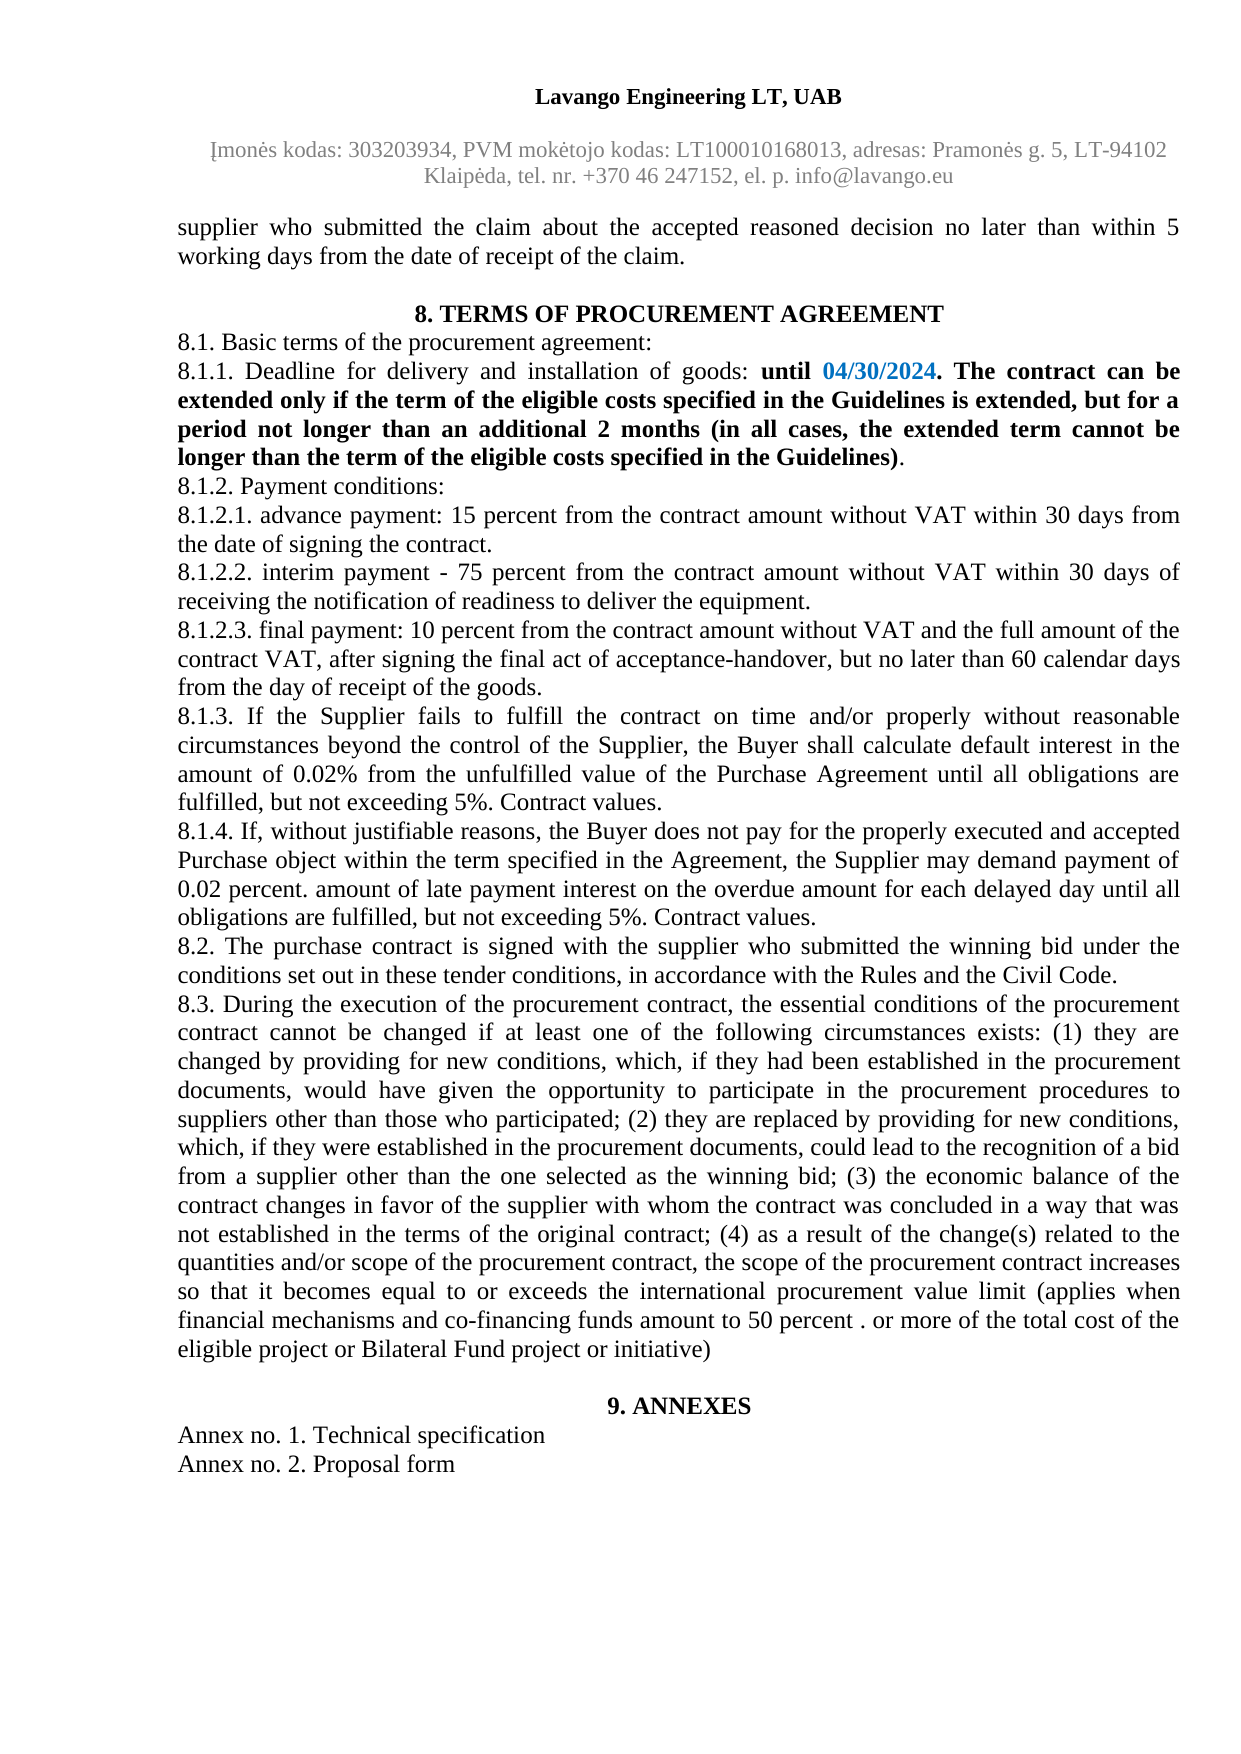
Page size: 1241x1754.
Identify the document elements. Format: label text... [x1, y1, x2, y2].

text 8.1.1. Deadline for delivery and installation of goods: until 04/30/2024. The contract can be extended only if the term of the eligible costs specified in the Guidelines is extended, but for a period not longer than an additional 2 months (in all cases, the extended term cannot be longer than the term of the eligible costs specified in the Guidelines). [177, 356, 1181, 471]
text 8.1.2. Payment conditions: [177, 471, 1181, 500]
text 8.1.2.2. interim payment - 75 percent from the contract amount without VAT within 30 days of receiving the notification of readiness to deliver the equipment. [177, 557, 1181, 615]
text 8.1.2.3. final payment: 10 percent from the contract amount without VAT and the full amount of the contract VAT, after signing the final act of acceptance-handover, but no later than 60 calendar days from the day of receipt of the goods. [177, 615, 1181, 701]
text 8. TERMS OF PROCUREMENT AGREEMENT [177, 299, 1181, 327]
text 8.2. The purchase contract is signed with the supplier who submitted the winning bid under the conditions set out in these tender conditions, in accordance with the Rules and the Civil Code. [177, 931, 1181, 989]
text 8.1. Basic terms of the procurement agreement: [177, 327, 1181, 356]
text 9. ANNEXES [177, 1391, 1181, 1420]
text 8.1.2.1. advance payment: 15 percent from the contract amount without VAT within 30 days from the date of signing the contract. [177, 500, 1181, 557]
text Annex no. 1. Technical specification [177, 1420, 1181, 1449]
text 8.1.3. If the Supplier fails to fulfill the contract on time and/or properly without reasonable circumstances beyond the control of the Supplier, the Buyer shall calculate default interest in the amount of 0.02% from the unfulfilled value of the Purchase Agreement until all obligations are fulfilled, but not exceeding 5%. Contract values. [177, 701, 1181, 816]
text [177, 212, 1181, 270]
text Annex no. 2. Proposal form [177, 1449, 1181, 1477]
text 8.1.4. If, without justifiable reasons, the Buyer does not pay for the properly executed and accepted Purchase object within the term specified in the Agreement, the Supplier may demand payment of 0.02 percent. amount of late payment interest on the overdue amount for each delayed day until all obligations are fulfilled, but not exceeding 5%. Contract values. [177, 816, 1181, 931]
text 8.3. During the execution of the procurement contract, the essential conditions of the procurement contract cannot be changed if at least one of the following circumstances exists: (1) they are changed by providing for new conditions, which, if they had been established in the procurement documents, would have given the opportunity to participate in the procurement procedures to suppliers other than those who participated; (2) they are replaced by providing for new conditions, which, if they were established in the procurement documents, could lead to the recognition of a bid from a supplier other than the one selected as the winning bid; (3) the economic balance of the contract changes in favor of the supplier with whom the contract was concluded in a way that was not established in the terms of the original contract; (4) as a result of the change(s) related to the quantities and/or scope of the procurement contract, the scope of the procurement contract increases so that it becomes equal to or exceeds the international procurement value limit (applies when financial mechanisms and co-financing funds amount to 50 percent . or more of the total cost of the eligible project or Bilateral Fund project or initiative) [177, 989, 1181, 1362]
